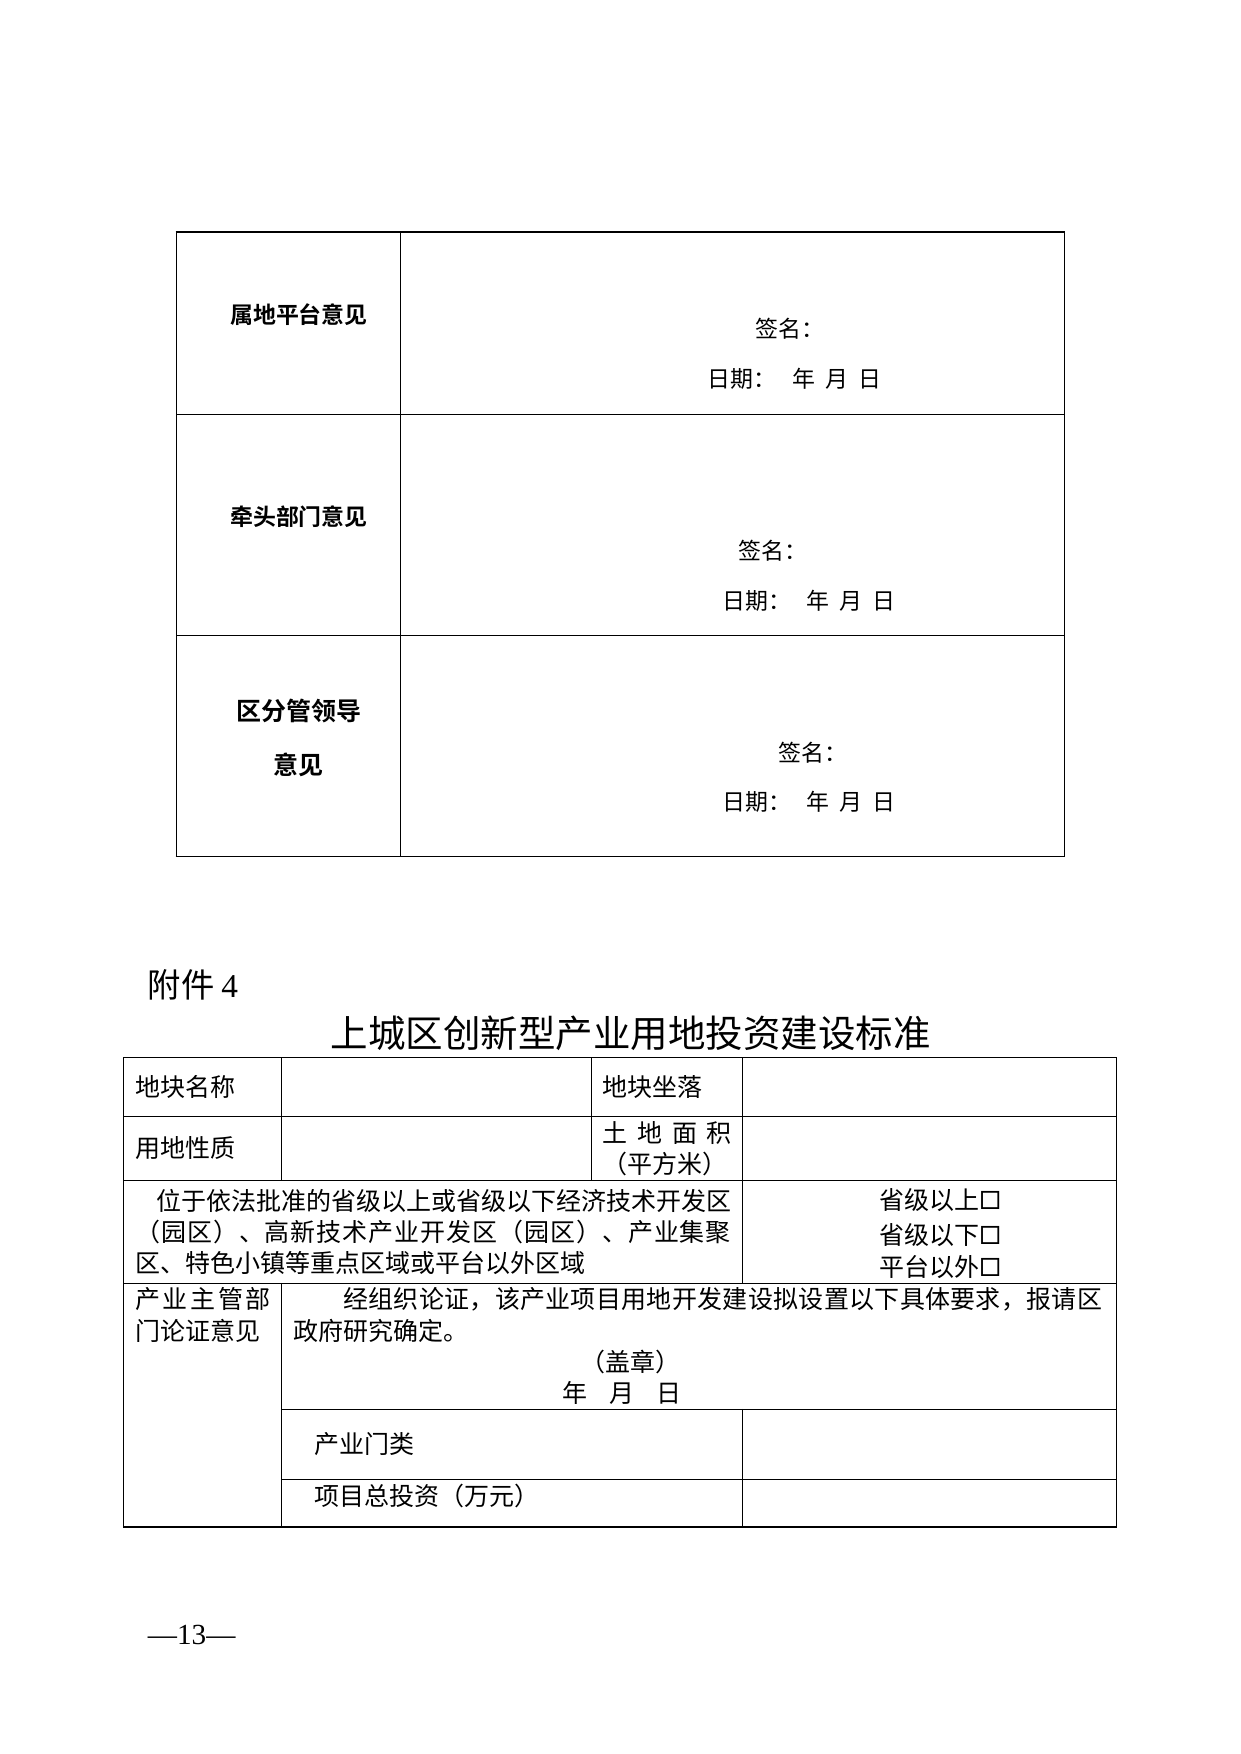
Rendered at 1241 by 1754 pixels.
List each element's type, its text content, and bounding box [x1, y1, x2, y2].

table_cell 经组织论证，该产业项目用地开发建设拟设置以下具体要求，报请区政府研究确定。 （盖章） 年 月 日 [282, 1284, 1116, 1409]
table_cell [743, 1117, 1116, 1180]
table_header [743, 1058, 1116, 1116]
table_cell 区分管领导 意见 [177, 636, 400, 856]
table_cell [743, 1480, 1116, 1526]
table_cell 土地面积（平方米） [592, 1117, 742, 1180]
table_header 地块名称 [124, 1058, 281, 1116]
table_cell [282, 1117, 591, 1180]
table_header 地块坐落 [592, 1058, 742, 1116]
table_cell 用地性质 [124, 1117, 281, 1180]
table_cell 签名： 日期： 年 月 日 [401, 415, 1064, 635]
table_header [282, 1058, 591, 1116]
text 上城区创新型产业用地投资建设标准 [148, 1007, 1092, 1057]
table_cell [743, 1410, 1116, 1479]
table_cell 位于依法批准的省级以上或省级以下经济技术开发区（园区）、高新技术产业开发区（园区）、产业集聚区、特色小镇等重点区域或平台以外区域 [124, 1181, 742, 1283]
table_cell 签名： 日期： 年 月 日 [401, 233, 1064, 413]
table_cell 产业主管部门论证意见 [124, 1284, 281, 1526]
table_cell 牵头部门意见 [177, 415, 400, 635]
table_cell 产业门类 [282, 1410, 742, 1479]
table_cell 省级以上 省级以下 平台以外 [743, 1181, 1116, 1283]
text 附件4 [148, 957, 1092, 1007]
table_cell 签名： 日期： 年 月 日 [401, 636, 1064, 856]
table_cell 属地平台意见 [177, 233, 400, 413]
table_cell 项目总投资（万元） [282, 1480, 742, 1526]
